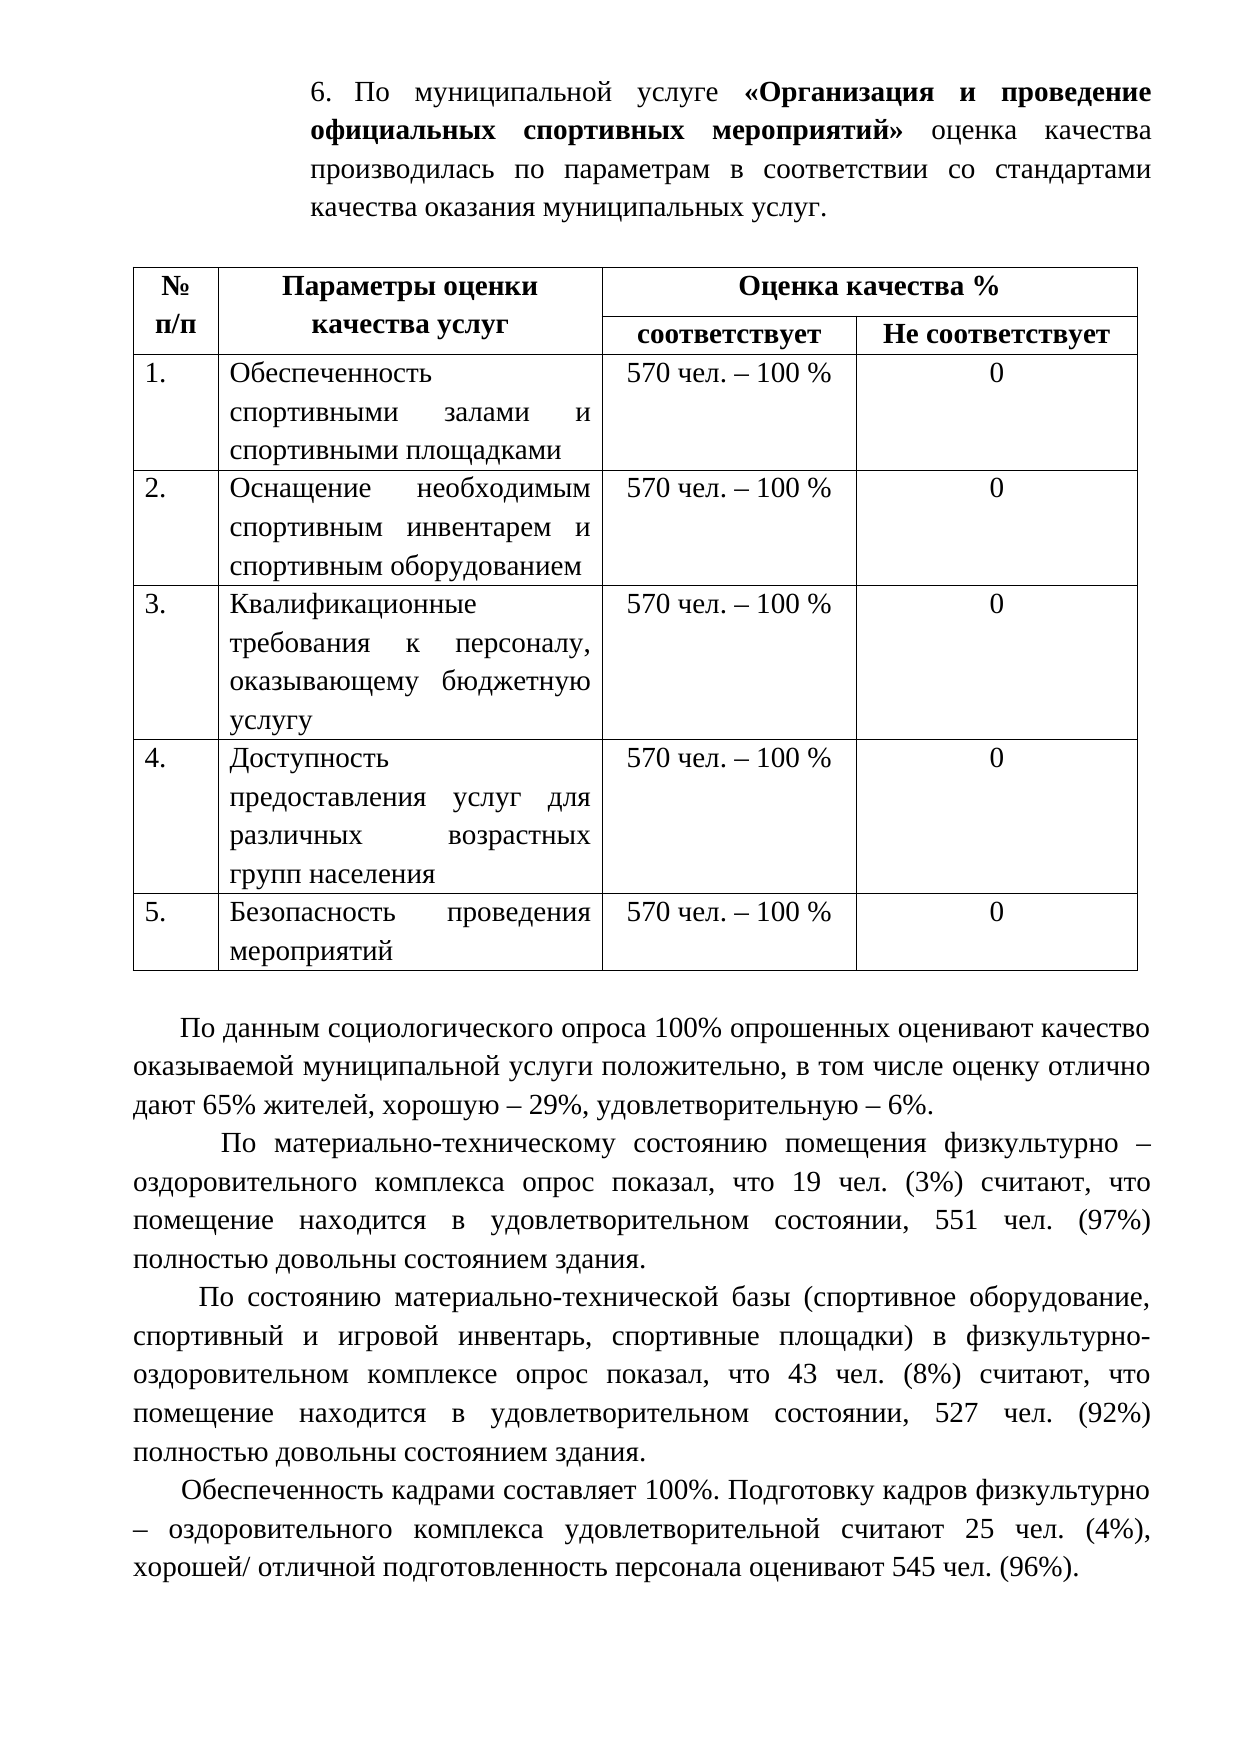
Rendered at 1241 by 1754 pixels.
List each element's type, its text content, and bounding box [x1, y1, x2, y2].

table_cell Обеспеченность спортивными залами и спортивными площадками [219, 355, 602, 469]
table_cell 0 [857, 894, 1137, 970]
table_cell Не соответствует [857, 317, 1137, 354]
table_header Оценка качества % [603, 268, 1137, 316]
table_cell 570 чел. – 100 % [603, 355, 856, 469]
table_cell 2. [134, 471, 218, 585]
list По муниципальной услуге «Организация и проведение официальных спортивных мероприятий» оценка качества производилась по параметрам в соответствии со стандартами качества оказания муниципальных услуг. [310, 74, 1152, 223]
table_cell Оснащение необходимым спортивным инвентарем и спортивным оборудованием [219, 471, 602, 585]
table_cell Квалификационные требования к персоналу, оказывающему бюджетную услугу [219, 586, 602, 739]
table_cell 1. [134, 355, 218, 469]
table_cell Безопасность проведения мероприятий [219, 894, 602, 970]
table_cell соответствует [603, 317, 856, 354]
table_cell 570 чел. – 100 % [603, 740, 856, 893]
table_cell 0 [857, 355, 1137, 469]
table_cell 3. [134, 586, 218, 739]
text По состоянию материально-технической базы (спортивное оборудование, спортивный и игровой инвентарь, спортивные площадки) в физкультурно-оздоровительном комплексе опрос показал, что 43 чел. (8%) считают, что помещение находится в удовлетворительном состоянии, 527 чел. (92%) полностью довольны состоянием здания. [133, 1279, 1152, 1467]
table_header Параметры оценки качества услуг [219, 268, 602, 354]
text По материально-техническому состоянию помещения физкультурно – оздоровительного комплекса опрос показал, что 19 чел. (3%) считают, что помещение находится в удовлетворительном состоянии, 551 чел. (97%) полностью довольны состоянием здания. [133, 1125, 1152, 1274]
table_cell 570 чел. – 100 % [603, 586, 856, 739]
text Обеспеченность кадрами составляет 100%. Подготовку кадров физкультурно – оздоровительного комплекса удовлетворительной считают 25 чел. (4%), хорошей/ отличной подготовленность персонала оценивают 545 чел. (96%). [133, 1472, 1152, 1583]
table_cell 4. [134, 740, 218, 893]
table_cell 0 [857, 586, 1137, 739]
table_cell 570 чел. – 100 % [603, 471, 856, 585]
table_cell 0 [857, 740, 1137, 893]
table_cell 570 чел. – 100 % [603, 894, 856, 970]
table_cell 5. [134, 894, 218, 970]
table_cell Доступность предоставления услуг для различных возрастных групп населения [219, 740, 602, 893]
table_cell 0 [857, 471, 1137, 585]
table_header № п/п [134, 268, 218, 354]
text По данным социологического опроса 100% опрошенных оценивают качество оказываемой муниципальной услуги положительно, в том числе оценку отлично дают 65% жителей, хорошую – 29%, удовлетворительную – 6%. [133, 1010, 1152, 1120]
